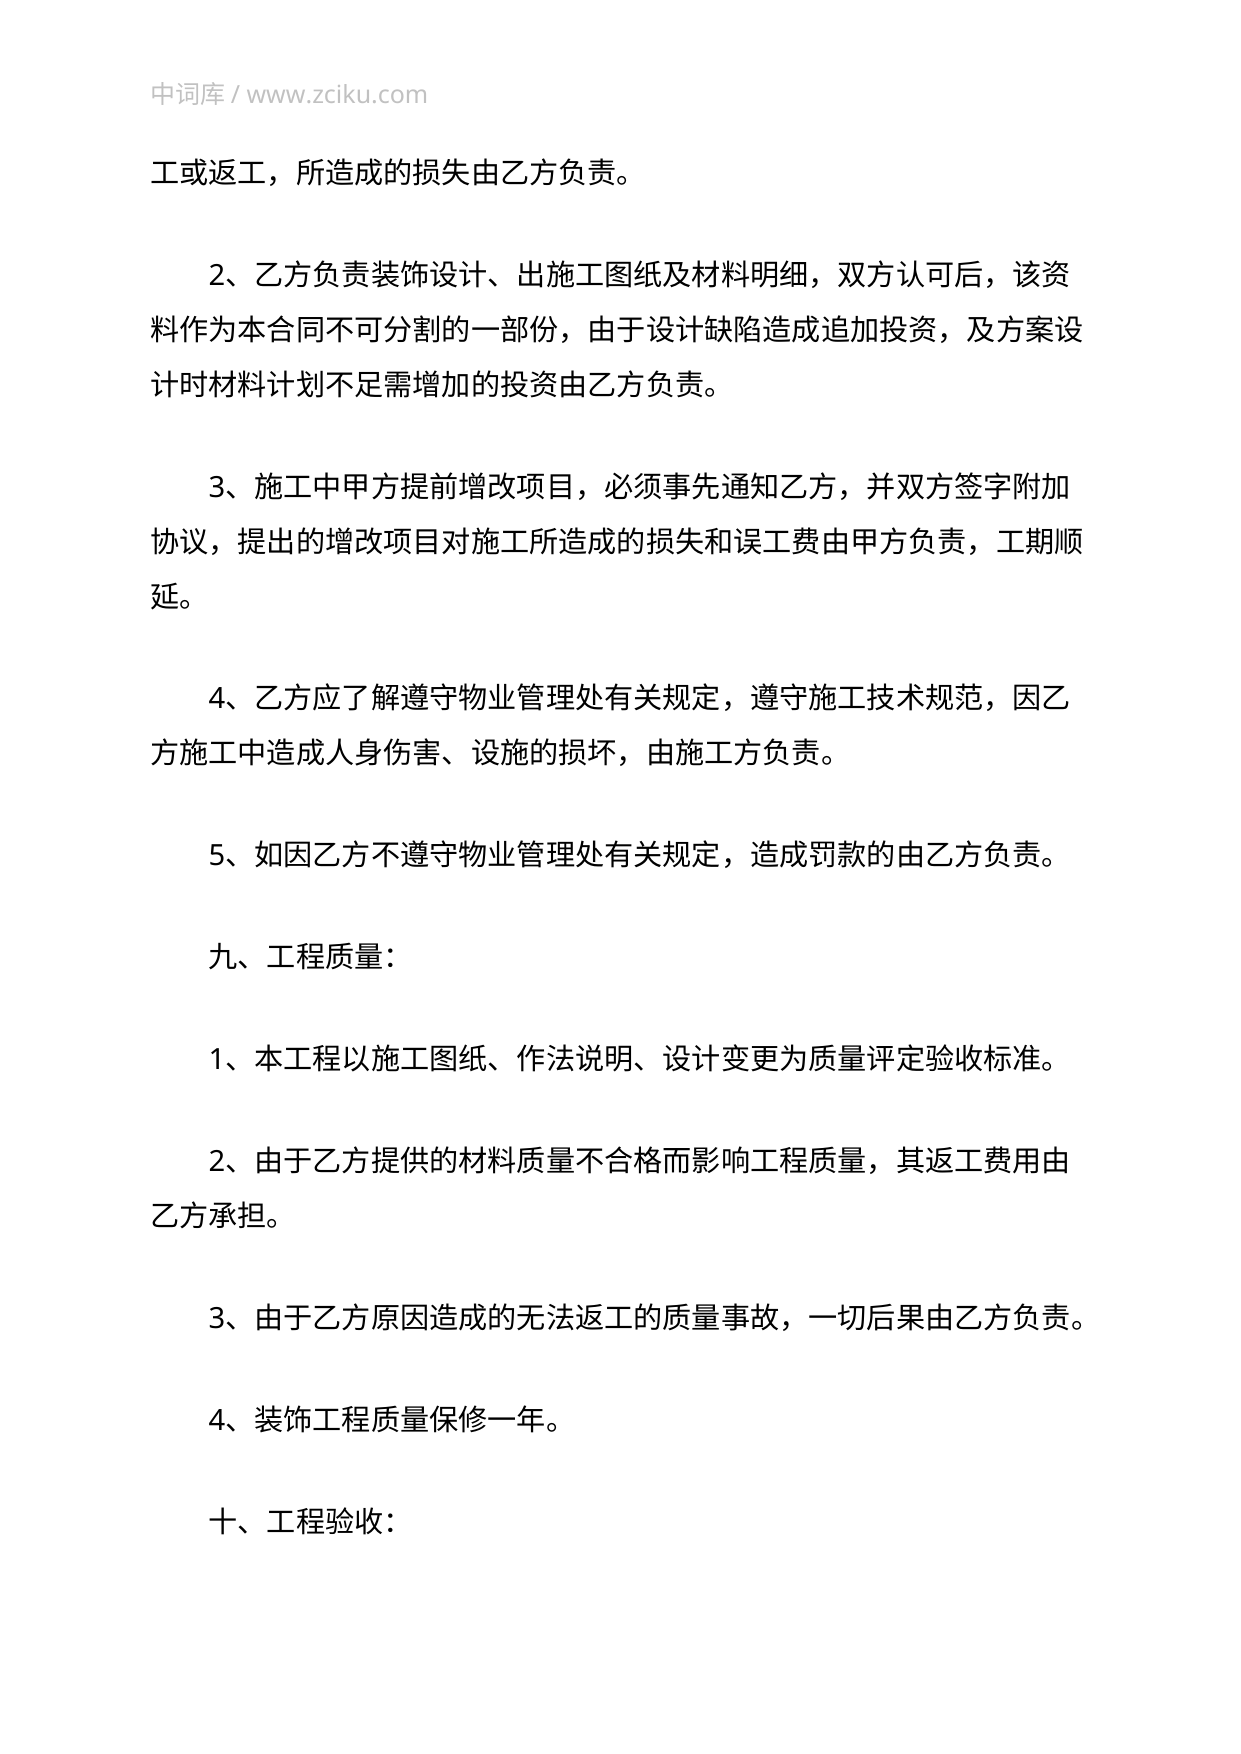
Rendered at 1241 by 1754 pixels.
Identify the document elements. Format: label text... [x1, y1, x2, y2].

text 2、由于乙方提供的材料质量不合格而影响工程质量，其返工费用由乙方承担。 [150, 1138, 1090, 1235]
text 十、工程验收： [150, 1498, 1090, 1541]
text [150, 150, 1090, 192]
text 5、如因乙方不遵守物业管理处有关规定，造成罚款的由乙方负责。 [150, 832, 1090, 874]
text 3、由于乙方原因造成的无法返工的质量事故，一切后果由乙方负责。 [150, 1294, 1090, 1337]
text 4、乙方应了解遵守物业管理处有关规定，遵守施工技术规范，因乙方施工中造成人身伤害、设施的损坏，由施工方负责。 [150, 675, 1090, 772]
text 3、施工中甲方提前增改项目，必须事先通知乙方，并双方签字附加协议，提出的增改项目对施工所造成的损失和误工费由甲方负责，工期顺延。 [150, 463, 1090, 616]
text 九、工程质量： [150, 934, 1090, 976]
text 4、装饰工程质量保修一年。 [150, 1396, 1090, 1439]
text 2、乙方负责装饰设计、出施工图纸及材料明细，双方认可后，该资料作为本合同不可分割的一部份，由于设计缺陷造成追加投资，及方案设计时材料计划不足需增加的投资由乙方负责。 [150, 252, 1090, 404]
text 1、本工程以施工图纸、作法说明、设计变更为质量评定验收标准。 [150, 1036, 1090, 1078]
